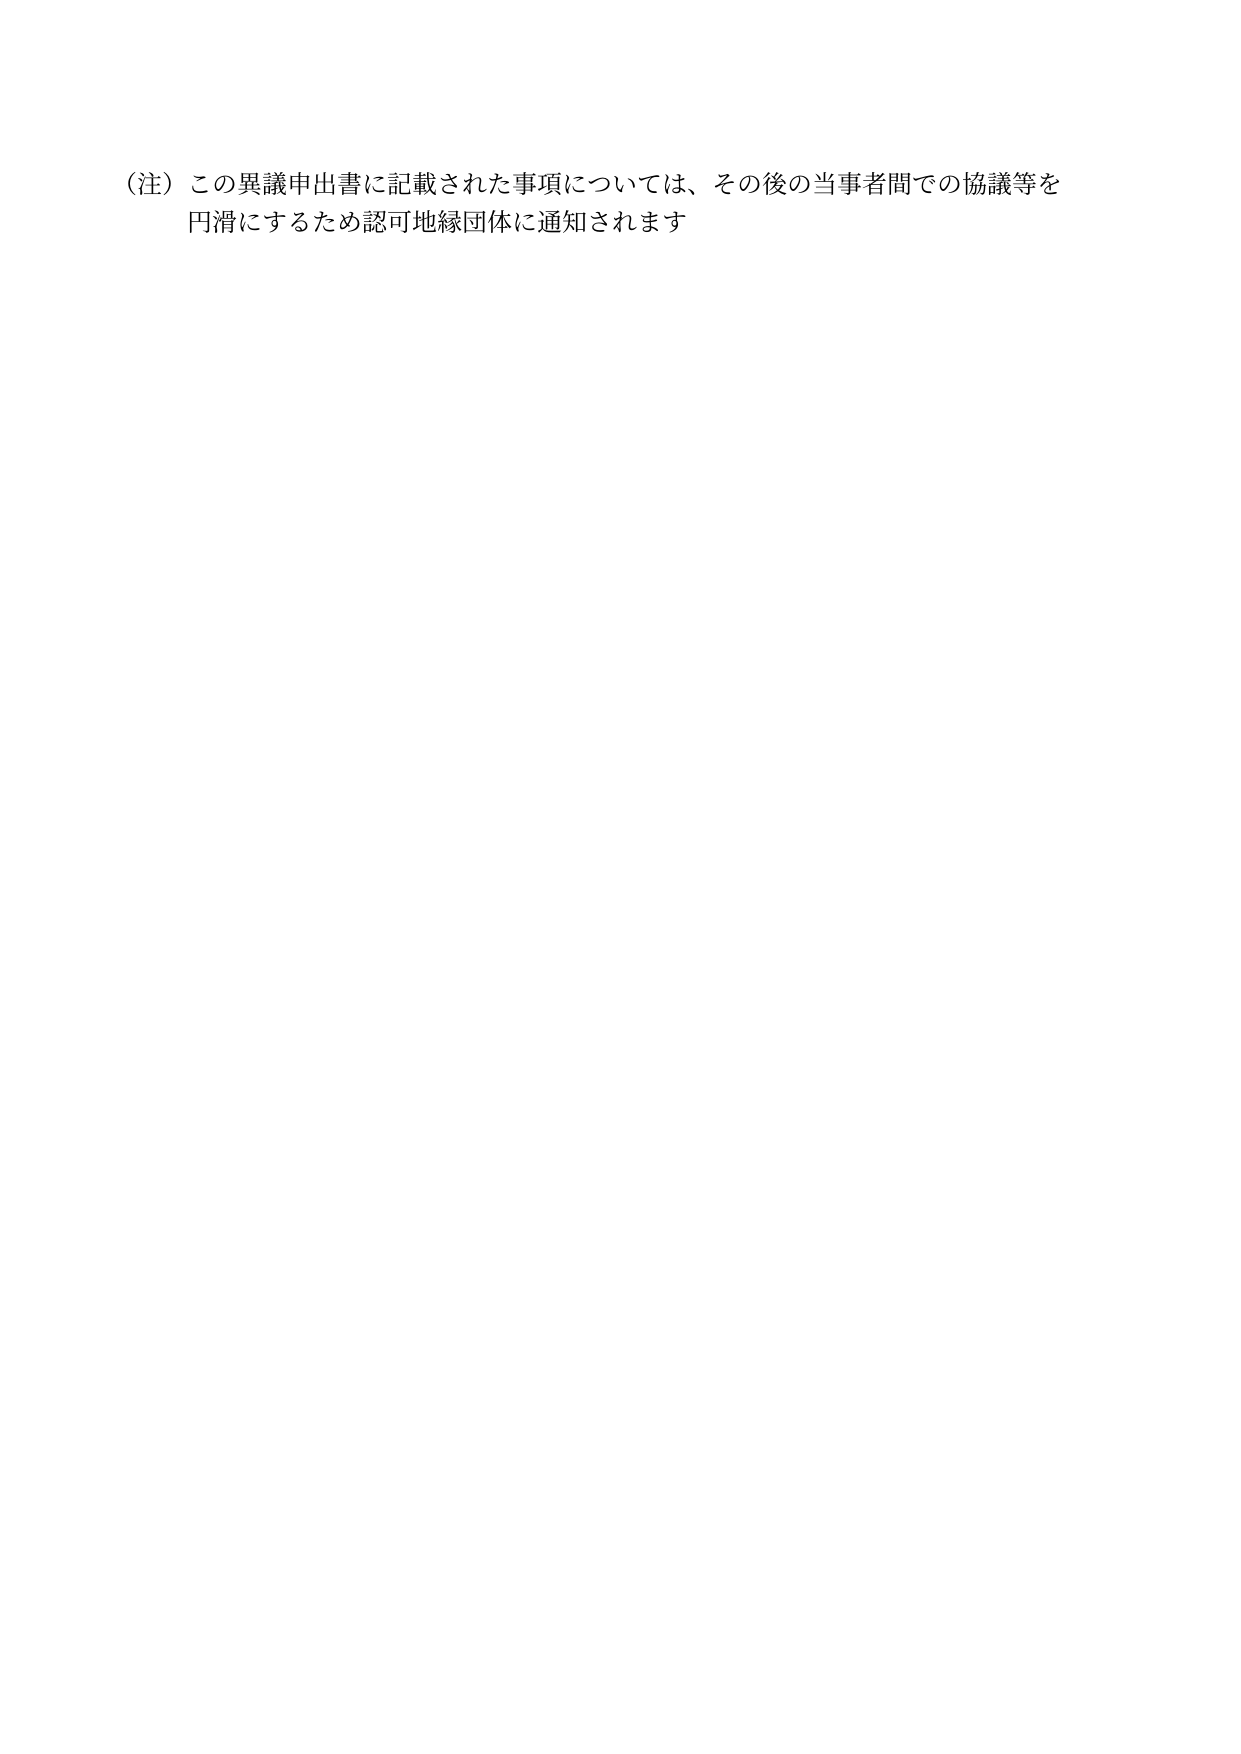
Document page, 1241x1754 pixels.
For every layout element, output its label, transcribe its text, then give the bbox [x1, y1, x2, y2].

text （注）この異議申出書に記載された事項については、その後の当事者間での協議等を [112, 164, 1128, 202]
text 円滑にするため認可地縁団体に通知されます [112, 202, 1128, 239]
